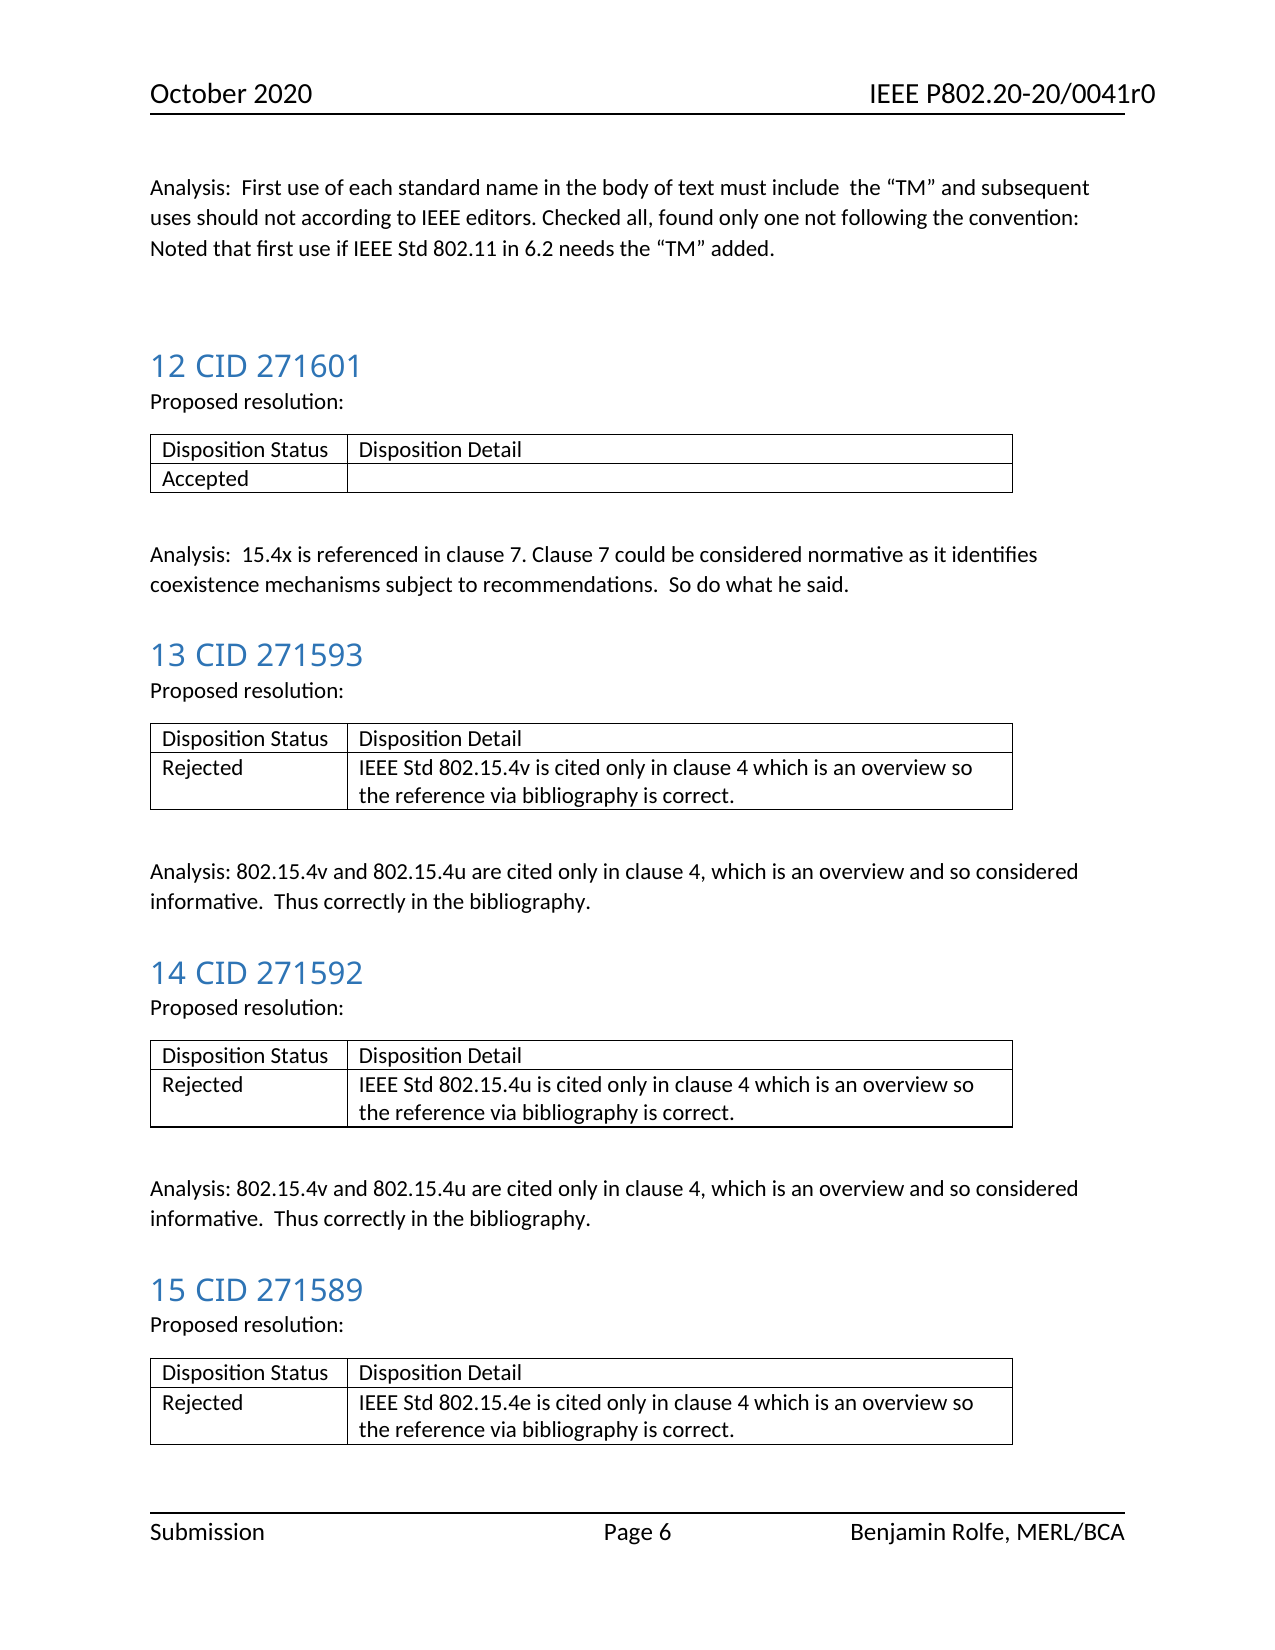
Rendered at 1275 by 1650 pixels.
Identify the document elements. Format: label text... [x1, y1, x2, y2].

text Proposed resolution: [150, 993, 1125, 1021]
table_cell IEEE Std 802.15.4v is cited only in clause 4 which is an overview so the reference via bibliography is correct. [348, 753, 1012, 809]
table_header Disposition Status [151, 1359, 347, 1387]
table_cell Rejected [151, 1388, 347, 1444]
text Analysis: 802.15.4v and 802.15.4u are cited only in clause 4, which is an overview and so considered informative. Thus correctly in the bibliography. [150, 857, 1125, 915]
subtitle CID 271601 [150, 344, 1125, 387]
text Analysis: 802.15.4v and 802.15.4u are cited only in clause 4, which is an overview and so considered informative. Thus correctly in the bibliography. [150, 1174, 1125, 1232]
table_cell [348, 464, 1012, 492]
table_cell IEEE Std 802.15.4u is cited only in clause 4 which is an overview so the reference via bibliography is correct. [348, 1070, 1012, 1126]
table_header Disposition Detail [348, 435, 1012, 463]
table_cell IEEE Std 802.15.4e is cited only in clause 4 which is an overview so the reference via bibliography is correct. [348, 1388, 1012, 1444]
text Analysis: First use of each standard name in the body of text must include the “TM” and subsequent uses should not according to IEEE editors. Checked all, found only one not following the convention: Noted that first use if IEEE Std 802.11 in 6.2 needs the “TM” added. [150, 173, 1125, 262]
subtitle CID 271589 [150, 1268, 1125, 1311]
subtitle CID 271593 [150, 633, 1125, 676]
table_header Disposition Status [151, 435, 347, 463]
table_header Disposition Status [151, 724, 347, 752]
text Analysis: 15.4x is referenced in clause 7. Clause 7 could be considered normative as it identifies coexistence mechanisms subject to recommendations. So do what he said. [150, 540, 1125, 598]
table_header Disposition Detail [348, 1359, 1012, 1387]
text Proposed resolution: [150, 676, 1125, 704]
table_header Disposition Detail [348, 724, 1012, 752]
table_cell Rejected [151, 753, 347, 809]
table_header Disposition Detail [348, 1041, 1012, 1069]
subtitle CID 271592 [150, 951, 1125, 993]
text Proposed resolution: [150, 387, 1125, 415]
table_cell Rejected [151, 1070, 347, 1126]
table_cell Accepted [151, 464, 347, 492]
table_header Disposition Status [151, 1041, 347, 1069]
text Proposed resolution: [150, 1311, 1125, 1339]
